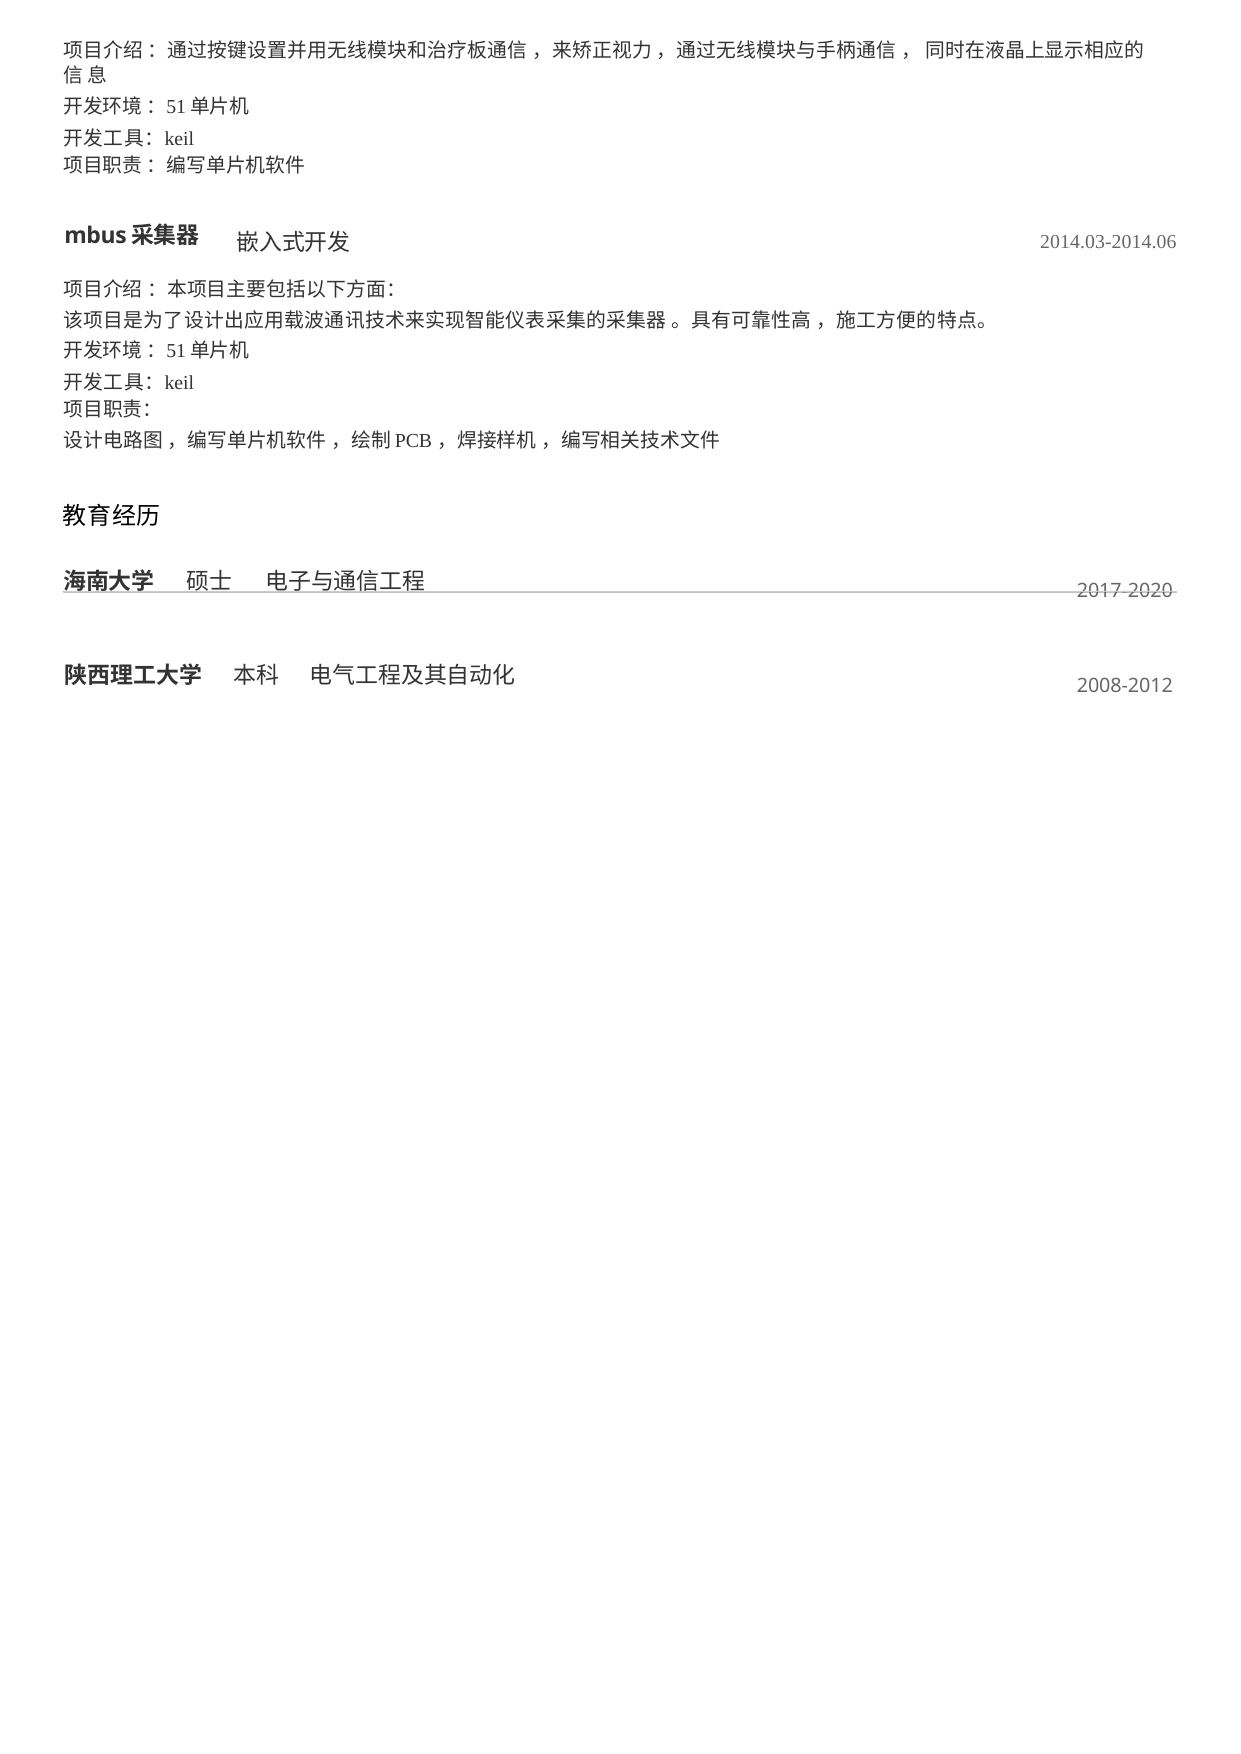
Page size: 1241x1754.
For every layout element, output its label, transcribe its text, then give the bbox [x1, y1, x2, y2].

text 海南大学 硕士 电子与通信工程 [121, 570, 329, 591]
text 项目介绍 ：本项目主要包括以下方面： [63, 280, 1178, 301]
text 项目介绍 ：通过按键设置并用无线模块和治疗板通信 ，来矫正视力 ，通过无线模块与手柄通信 ， 同时在液晶上显示相应的信 息 [63, 38, 1159, 88]
text mbus采集器 [64, 224, 226, 246]
text 设计电路图 ，编写单片机软件 ，绘制PCB ，焊接样机 ，编写相关技术文件 [63, 430, 1178, 452]
text 该项目是为了设计出应用载波通讯技术来实现智能仪表采集的采集器 。具有可靠性高 ，施工方便的特点。 [63, 310, 1178, 332]
text 陕西理工大学 本科 电气工程及其自动化 [64, 664, 1066, 686]
text 教育经历 [63, 503, 1178, 528]
text 嵌入式开发 [236, 231, 1029, 253]
text 项目职责： [63, 400, 1178, 421]
text 开发环境 ：51单片机 [63, 97, 1178, 118]
text 2008-2012 [1077, 675, 1178, 693]
text 开发工具：keil [63, 124, 1178, 151]
text 开发环境 ：51单片机 [63, 340, 1178, 362]
text 开发工具：keil [63, 367, 1178, 394]
text 海南大学 硕士 电子与通信工程 [409, 570, 1066, 591]
text 2014.03-2014.06 [1040, 235, 1178, 252]
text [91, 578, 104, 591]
text 项目职责 ：编写单片机软件 [63, 156, 1178, 177]
